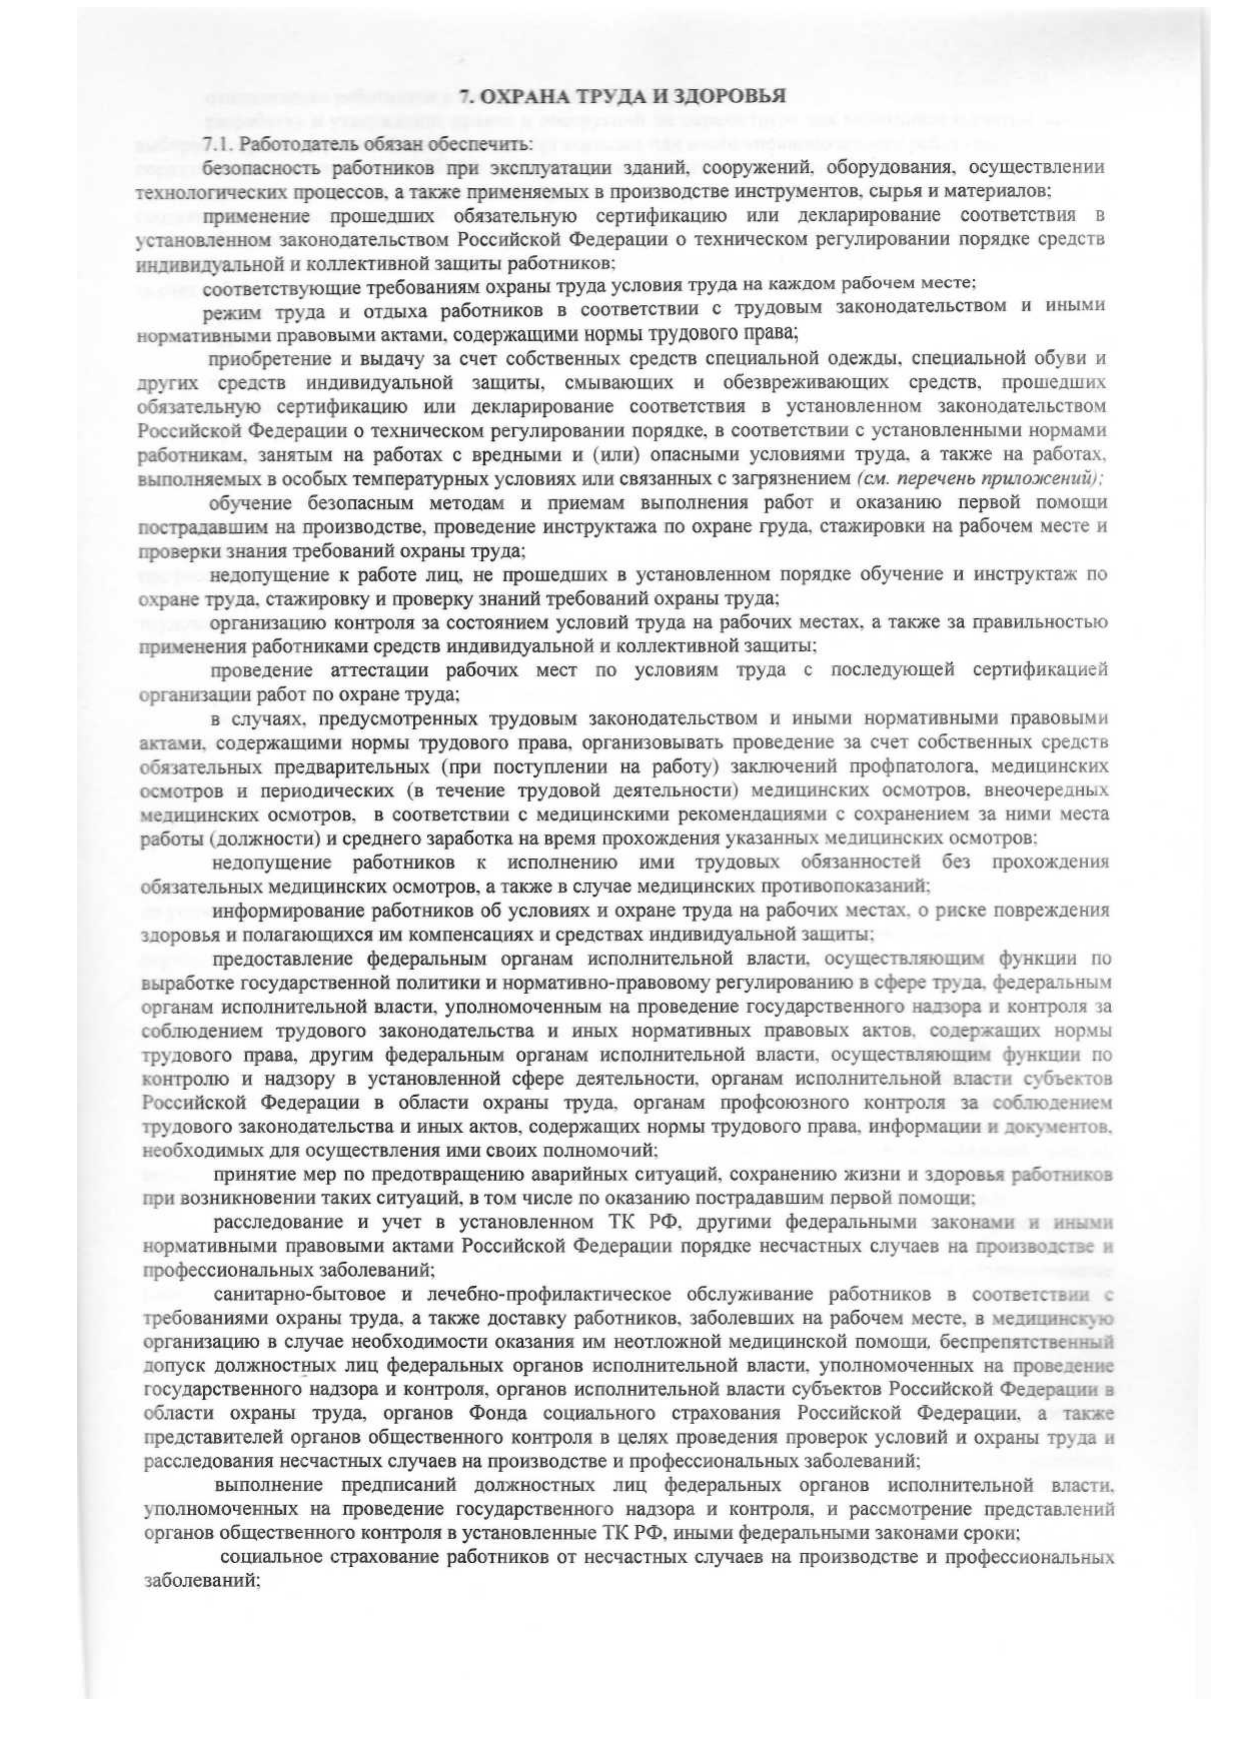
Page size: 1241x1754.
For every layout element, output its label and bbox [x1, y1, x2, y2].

picture [77, 7, 1211, 1699]
